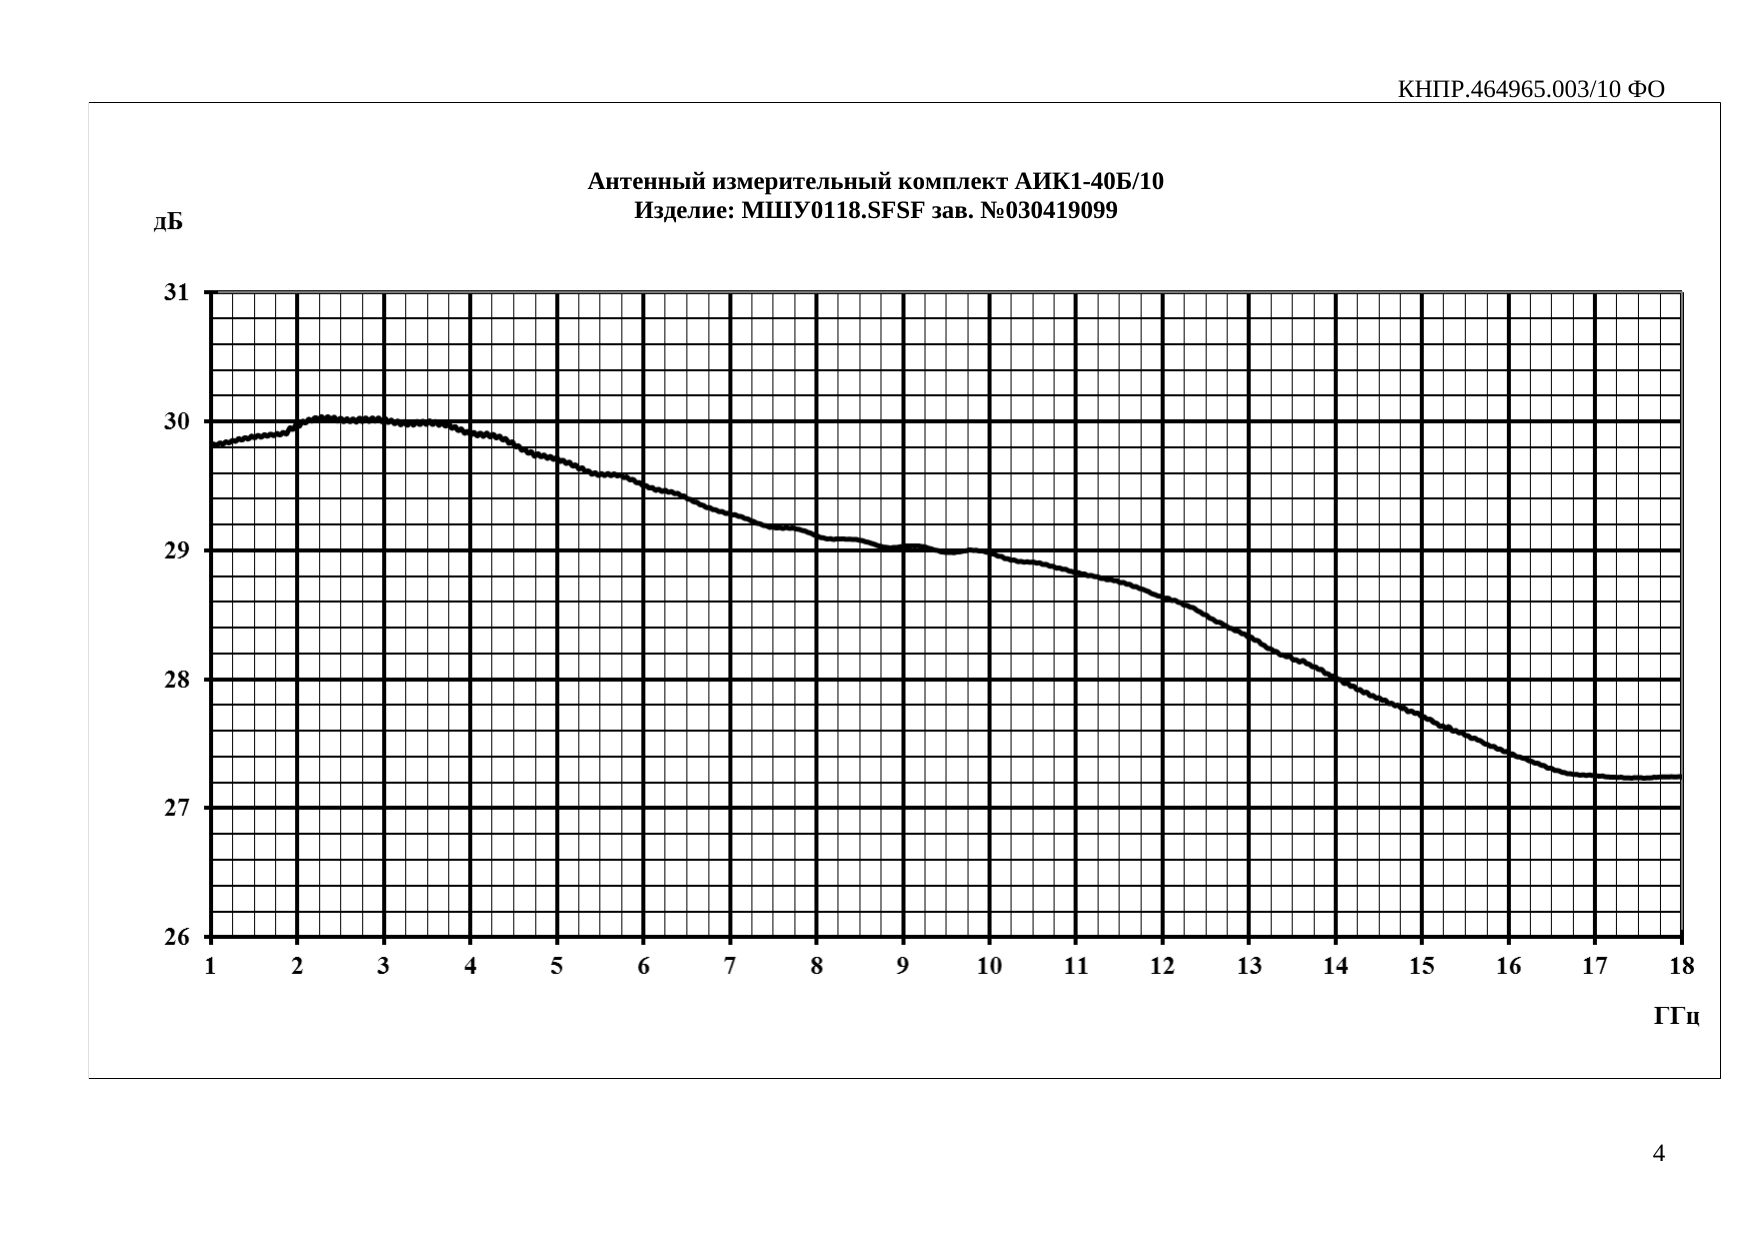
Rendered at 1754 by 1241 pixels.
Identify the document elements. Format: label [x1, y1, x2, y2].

picture [88, 102, 1721, 1079]
